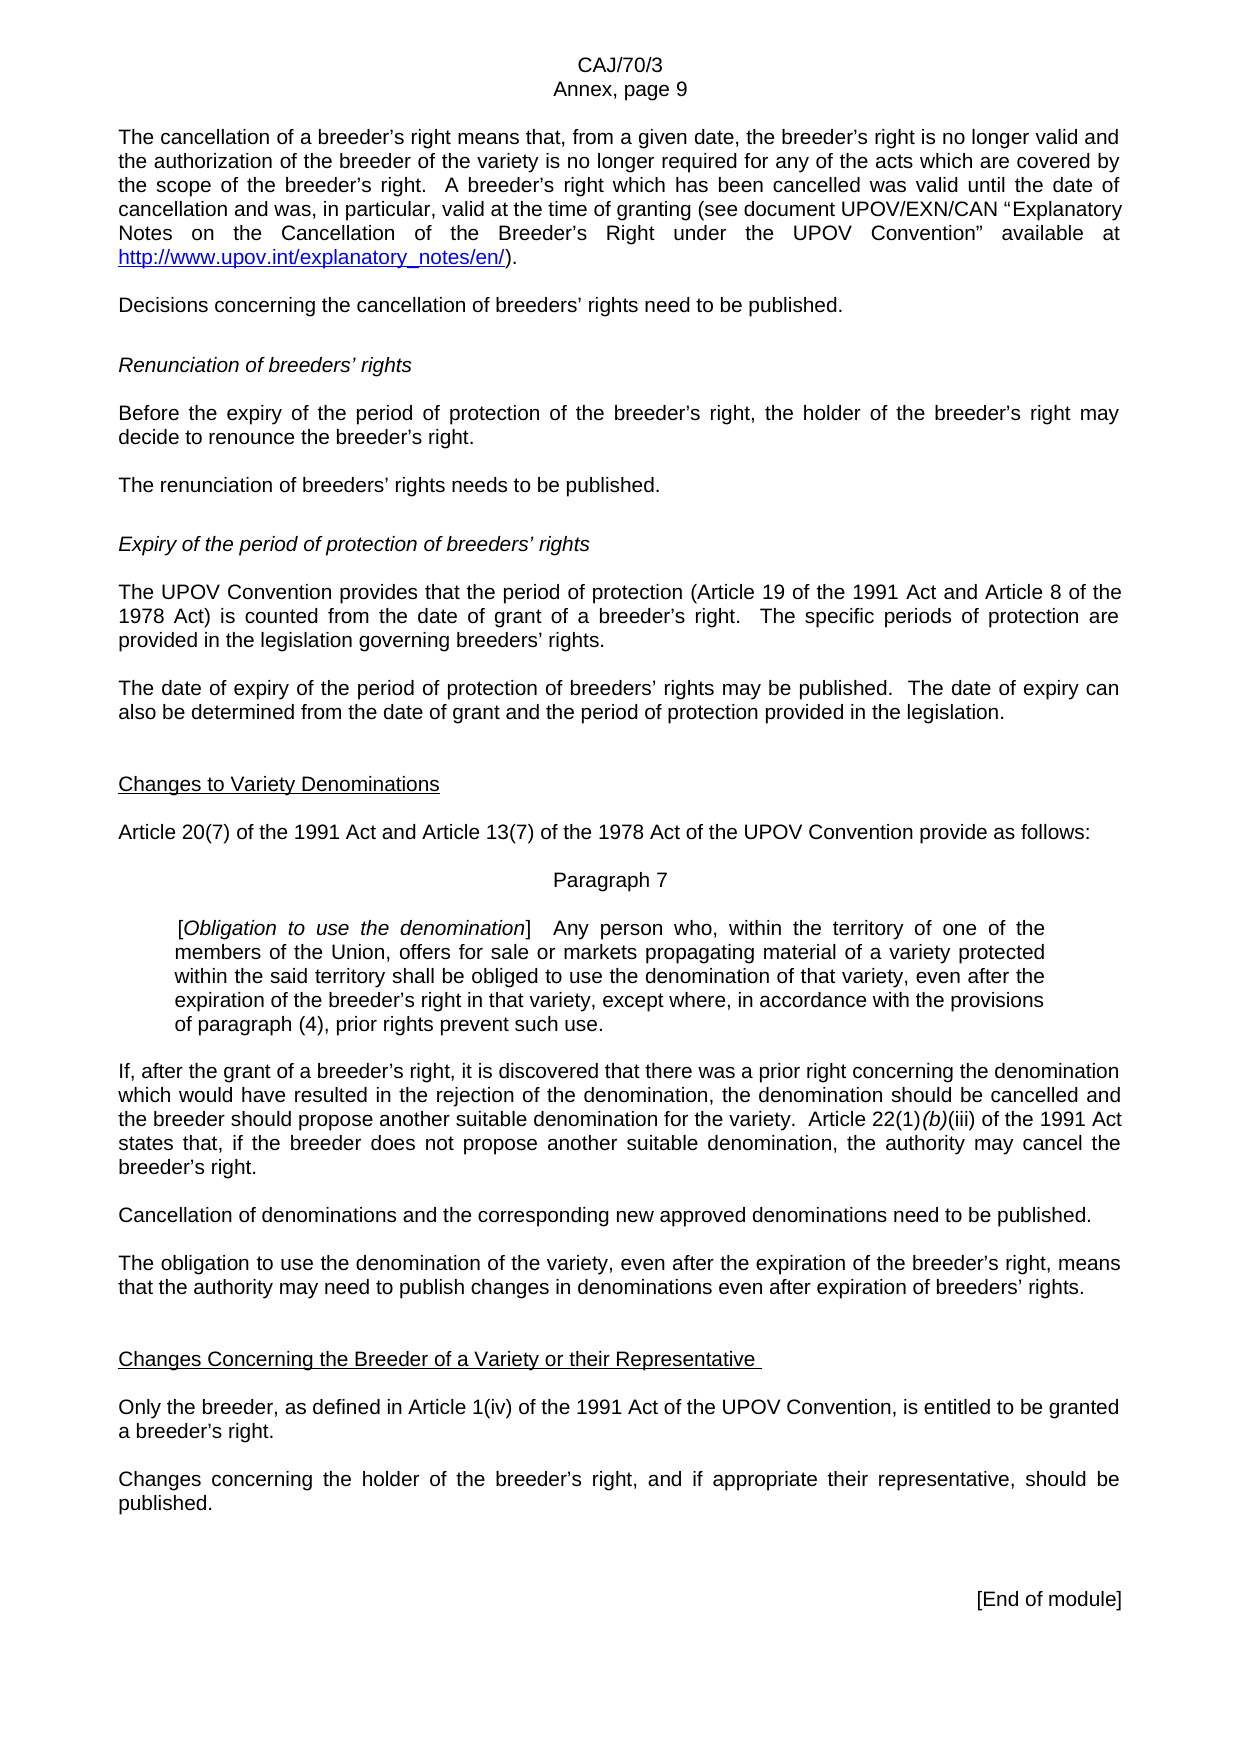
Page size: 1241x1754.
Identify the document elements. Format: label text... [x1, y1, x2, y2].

text Article 20(7) of the 1991 Act and Article 13(7) of the 1978 Act of the UPOV Convention provide as follows: [118, 820, 1122, 844]
text Before the expiry of the period of protection of the breeder’s right, the holder of the breeder’s right may decide to renounce the breeder’s right. [118, 401, 1122, 448]
text The obligation to use the denomination of the variety, even after the expiration of the breeder’s right, means that the authority may need to publish changes in denominations even after expiration of breeders’ rights. [118, 1251, 1122, 1299]
subtitle Changes to Variety Denominations [118, 772, 1122, 796]
text Changes concerning the holder of the breeder’s right, and if appropriate their representative, should be published. [118, 1467, 1122, 1514]
subtitle Changes Concerning the Breeder of a Variety or their Representative [118, 1347, 1122, 1371]
text Decisions concerning the cancellation of breeders’ rights need to be published. [118, 293, 1122, 317]
text Only the breeder, as defined in Article 1(iv) of the 1991 Act of the UPOV Convention, is entitled to be granted a breeder’s right. [118, 1395, 1122, 1443]
subtitle Renunciation of breeders’ rights [118, 353, 1122, 377]
text If, after the grant of a breeder’s right, it is discovered that there was a prior right concerning the denomination which would have resulted in the rejection of the denomination, the denomination should be cancelled and the breeder should propose another suitable denomination for the variety. Article 22(1)(b)(iii) of the 1991 Act states that, if the breeder does not propose another suitable denomination, the authority may cancel the breeder’s right. [118, 1059, 1122, 1179]
subtitle Expiry of the period of protection of breeders’ rights [118, 532, 1122, 556]
text [End of module] [118, 1586, 1122, 1610]
text Cancellation of denominations and the corresponding new approved denominations need to be published. [118, 1203, 1122, 1227]
text The renunciation of breeders’ rights needs to be published. [118, 472, 1122, 496]
text The date of expiry of the period of protection of breeders’ rights may be published. The date of expiry can also be determined from the date of grant and the period of protection provided in the legislation. [118, 676, 1122, 724]
text The UPOV Convention provides that the period of protection (Article 19 of the 1991 Act and Article 8 of the 1978 Act) is counted from the date of grant of a breeder’s right. The specific periods of protection are provided in the legislation governing breeders’ rights. [118, 580, 1122, 652]
text [Obligation to use the denomination] Any person who, within the territory of one of the members of the Union, offers for sale or markets propagating material of a variety protected within the said territory shall be obliged to use the denomination of that variety, even after the expiration of the breeder’s right in that variety, except where, in accordance with the provisions of paragraph (4), prior rights prevent such use. [174, 916, 1046, 1035]
text Paragraph 7 [174, 868, 1046, 892]
text The cancellation of a breeder’s right means that, from a given date, the breeder’s right is no longer valid and the authorization of the breeder of the variety is no longer required for any of the acts which are covered by the scope of the breeder’s right. A breeder’s right which has been cancelled was valid until the date of cancellation and was, in particular, valid at the time of granting (see document UPOV/EXN/CAN “Explanatory Notes on the Cancellation of the Breeder’s Right under the UPOV Convention” available at http://www.upov.int/explanatory_notes/en/). [118, 125, 1122, 269]
